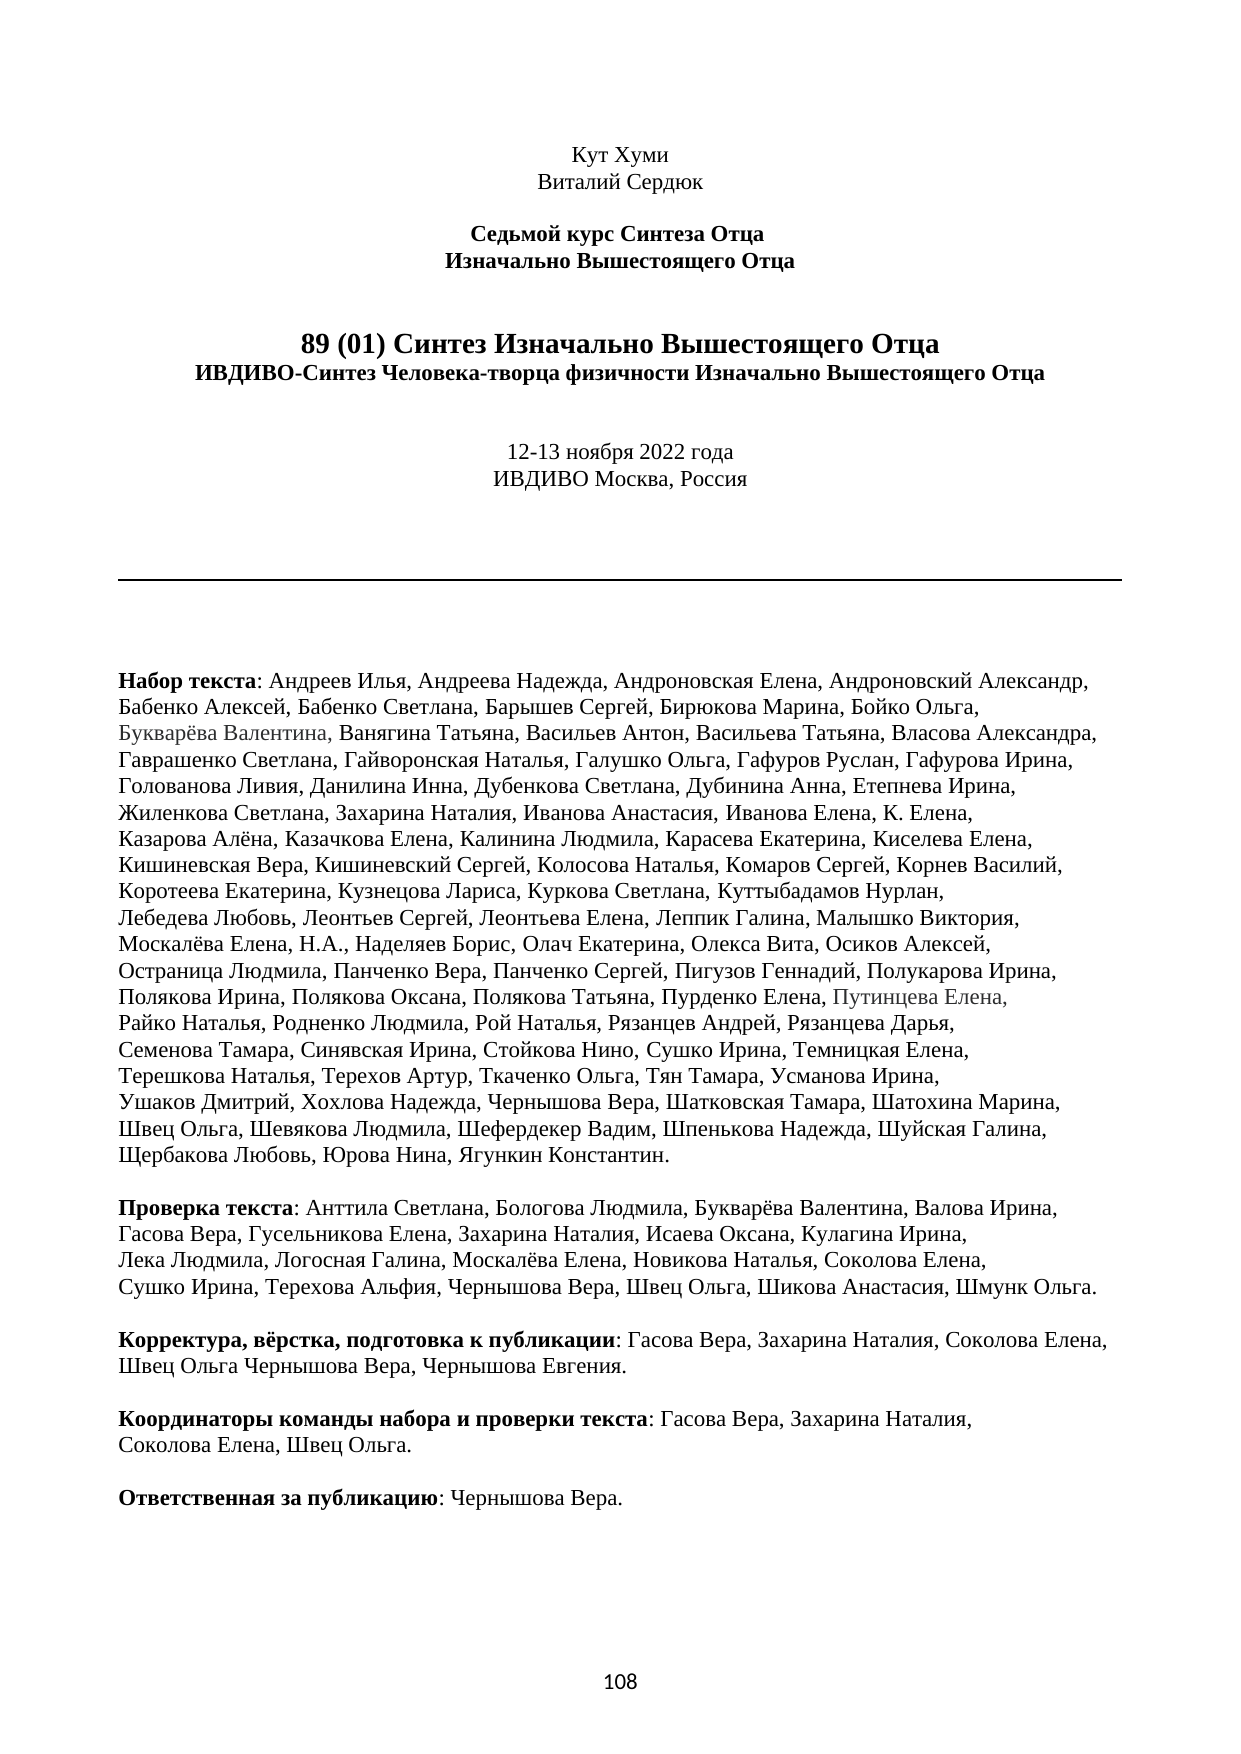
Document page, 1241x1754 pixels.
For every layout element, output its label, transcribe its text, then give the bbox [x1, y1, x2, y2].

text ИВДИВО Москва, Россия [118, 465, 1122, 491]
text 12-13 ноября 2022 года [118, 438, 1122, 465]
text Проверка текста: Анттила Светлана, Бологова Людмила, Букварёва Валентина, Валова Ирина, Гасова Вера, Гусельникова Елена, Захарина Наталия, Исаева Оксана, Кулагина Ирина, Лека Людмила, Логосная Галина, Москалёва Елена, Новикова Наталья, Соколова Елена, Сушко Ирина, Терехова Альфия, Чернышова Вера, Швец Ольга, Шикова Анастасия, Шмунк Ольга. [118, 1194, 1122, 1299]
text Виталий Сердюк [118, 168, 1122, 194]
text 89 (01) Синтез Изначально Вышестоящего Отца [118, 326, 1122, 359]
text Кут Хуми [118, 141, 1122, 168]
text Корректура, вёрстка, подготовка к публикации: Гасова Вера, Захарина Наталия, Соколова Елена, Швец Ольга Чернышова Вера, Чернышова Евгения. [118, 1326, 1122, 1378]
text Ответственная за публикацию: Чернышова Вера. [118, 1484, 1122, 1510]
text Седьмой курс Синтеза Отца Изначально Вышестоящего Отца [118, 220, 1122, 273]
text Набор текста: Андреев Илья, Андреева Надежда, Андроновская Елена, Андроновский Александр, Бабенко Алексей, Бабенко Светлана, Барышев Сергей, Бирюкова Марина, Бойко Ольга, Букварёва Валентина, Ванягина Татьяна, Васильев Антон, Васильева Татьяна, Власова Александра, Гаврашенко Светлана, Гайворонская Наталья, Галушко Ольга, Гафуров Руслан, Гафурова Ирина, Голованова Ливия, Данилина Инна, Дубенкова Светлана, Дубинина Анна, Етепнева Ирина, Жиленкова Светлана, Захарина Наталия, Иванова Анастасия, Иванова Елена, К. Елена, Казарова Алёна, Казачкова Елена, Калинина Людмила, Карасева Екатерина, Киселева Елена, Кишиневская Вера, Кишиневский Сергей, Колосова Наталья, Комаров Сергей, Корнев Василий, Коротеева Екатерина, Кузнецова Лариса, Куркова Светлана, Куттыбадамов Нурлан, Лебедева Любовь, Леонтьев Сергей, Леонтьева Елена, Леппик Галина, Малышко Виктория, Москалёва Елена, Н.А., Наделяев Борис, Олач Екатерина, Олекса Вита, Осиков Алексей, Остраница Людмила, Панченко Вера, Панченко Сергей, Пигузов Геннадий, Полукарова Ирина, Полякова Ирина, Полякова Оксана, Полякова Татьяна, Пурденко Елена, Путинцева Елена, Райко Наталья, Родненко Людмила, Рой Наталья, Рязанцев Андрей, Рязанцева Дарья, Семенова Тамара, Синявская Ирина, Стойкова Нино, Сушко Ирина, Темницкая Елена, Терешкова Наталья, Терехов Артур, Ткаченко Ольга, Тян Тамара, Усманова Ирина, Ушаков Дмитрий, Хохлова Надежда, Чернышова Вера, Шатковская Тамара, Шатохина Марина, Швец Ольга, Шевякова Людмила, Шефердекер Вадим, Шпенькова Надежда, Шуйская Галина, Щербакова Любовь, Юрова Нина, Ягункин Константин. [118, 667, 1122, 1167]
text ИВДИВО-Синтез Человека-творца физичности Изначально Вышестоящего Отца [118, 359, 1122, 386]
text Координаторы команды набора и проверки текста: Гасова Вера, Захарина Наталия, Соколова Елена, Швец Ольга. [118, 1405, 1122, 1457]
